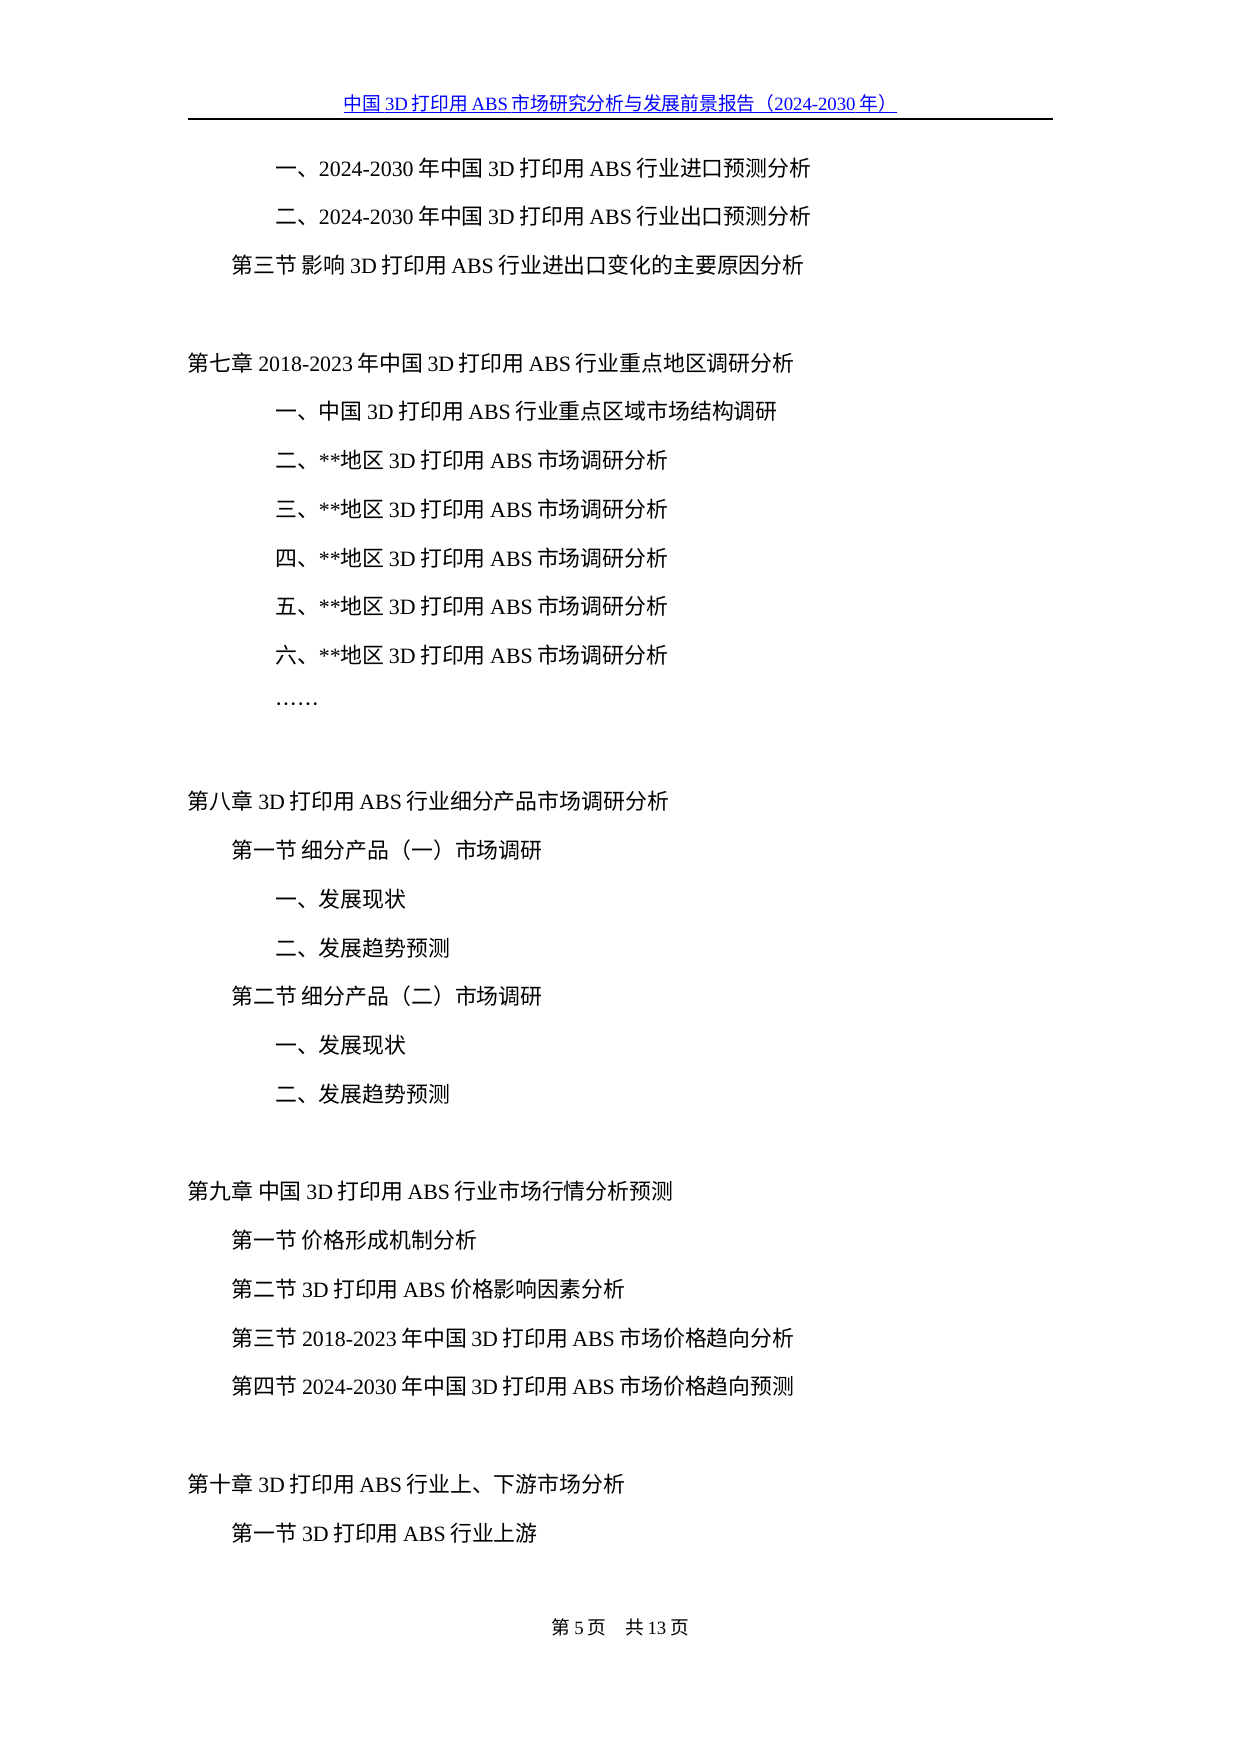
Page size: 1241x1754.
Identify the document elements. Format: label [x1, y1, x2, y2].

text [187, 150, 1053, 1548]
